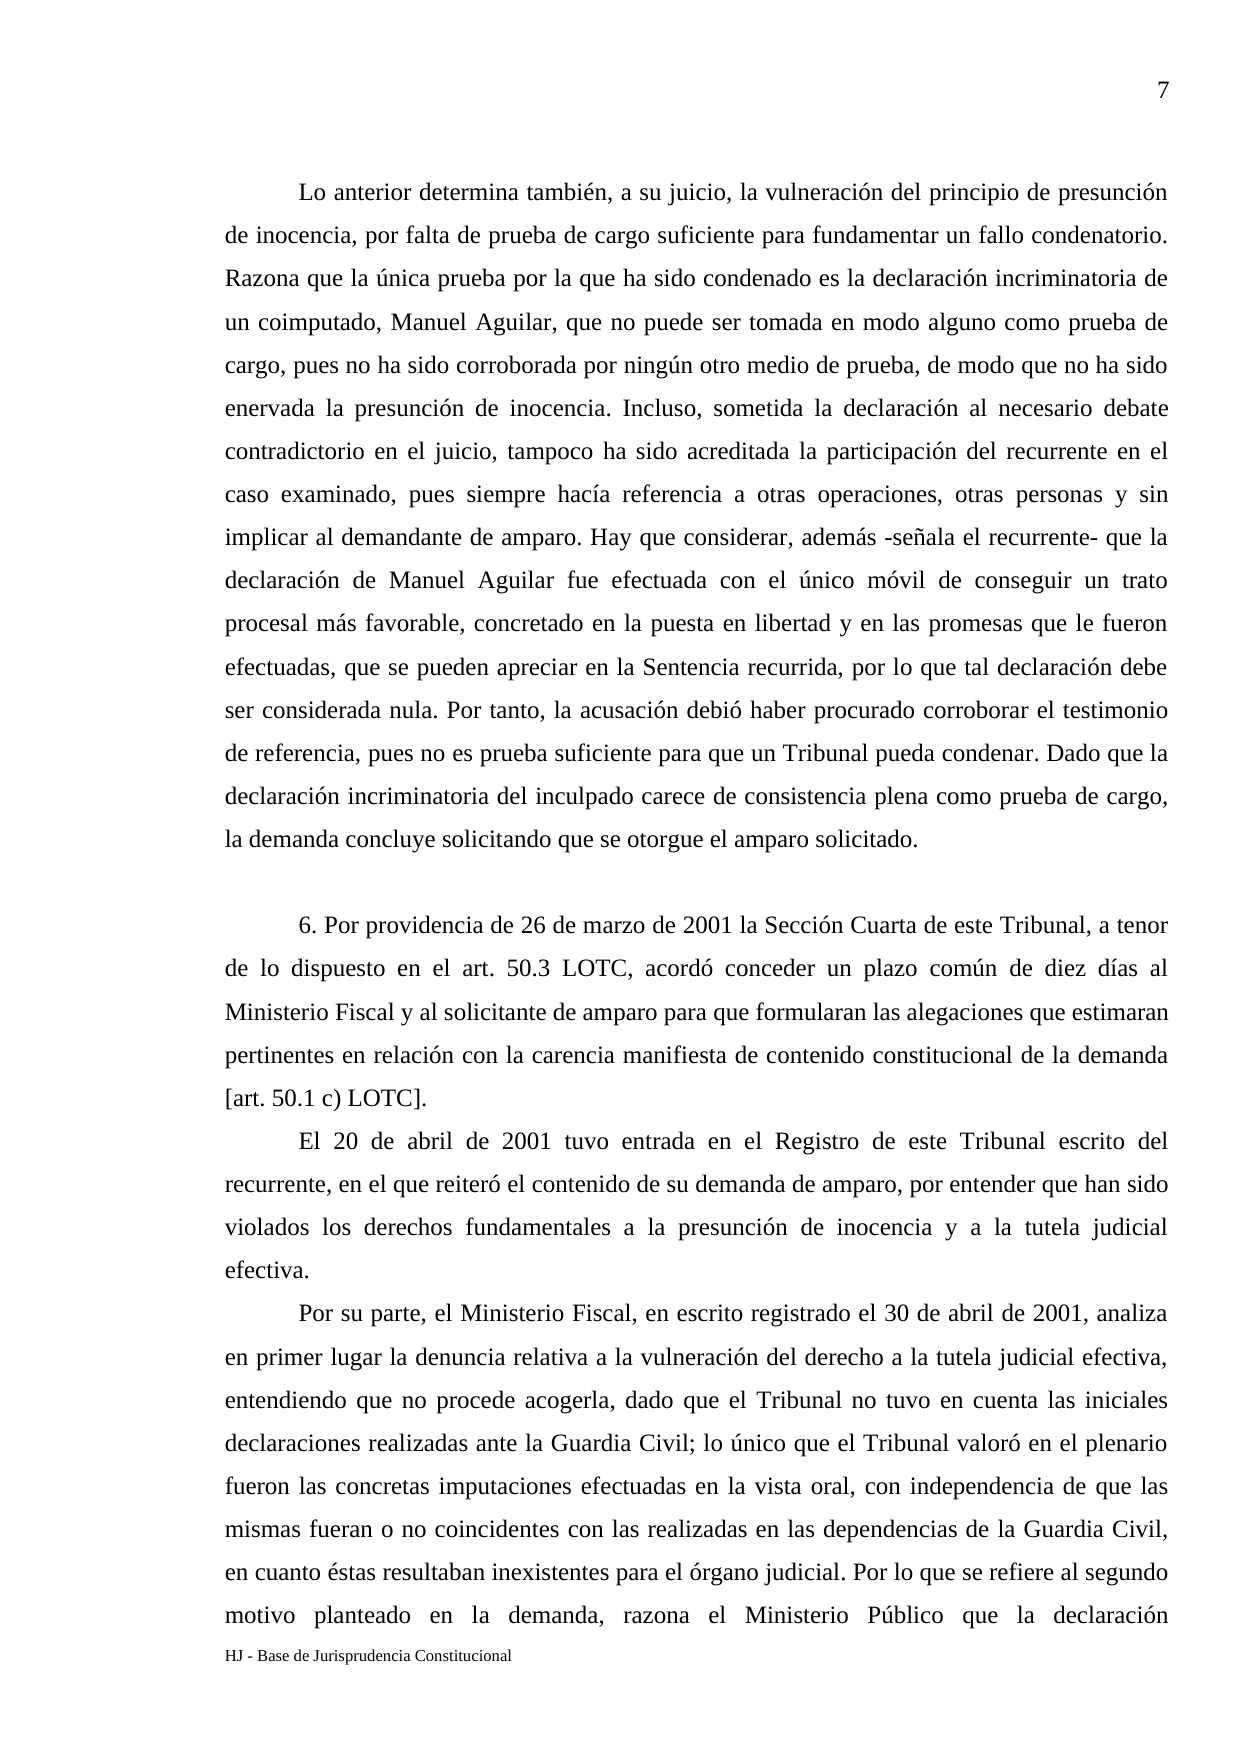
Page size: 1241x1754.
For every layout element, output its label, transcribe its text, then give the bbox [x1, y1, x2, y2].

text El 20 de abril de 2001 tuvo entrada en el Registro de este Tribunal escrito del recurrente, en el que reiteró el contenido de su demanda de amparo, por entender que han sido violados los derechos fundamentales a la presunción de inocencia y a la tutela judicial efectiva. [224, 1126, 1169, 1284]
text 6. Por providencia de 26 de marzo de 2001 la Sección Cuarta de este Tribunal, a tenor de lo dispuesto en el art. 50.3 LOTC, acordó conceder un plazo común de diez días al Ministerio Fiscal y al solicitante de amparo para que formularan las alegaciones que estimaran pertinentes en relación con la carencia manifiesta de contenido constitucional de la demanda [art. 50.1 c) LOTC]. [224, 910, 1169, 1112]
text Lo anterior determina también, a su juicio, la vulneración del principio de presunción de inocencia, por falta de prueba de cargo suficiente para fundamentar un fallo condenatorio. Razona que la única prueba por la que ha sido condenado es la declaración incriminatoria de un coimputado, Manuel Aguilar, que no puede ser tomada en modo alguno como prueba de cargo, pues no ha sido corroborada por ningún otro medio de prueba, de modo que no ha sido enervada la presunción de inocencia. Incluso, sometida la declaración al necesario debate contradictorio en el juicio, tampoco ha sido acreditada la participación del recurrente en el caso examinado, pues siempre hacía referencia a otras operaciones, otras personas y sin implicar al demandante de amparo. Hay que considerar, además -señala el recurrente- que la declaración de Manuel Aguilar fue efectuada con el único móvil de conseguir un trato procesal más favorable, concretado en la puesta en libertad y en las promesas que le fueron efectuadas, que se pueden apreciar en la Sentencia recurrida, por lo que tal declaración debe ser considerada nula. Por tanto, la acusación debió haber procurado corroborar el testimonio de referencia, pues no es prueba suficiente para que un Tribunal pueda condenar. Dado que la declaración incriminatoria del inculpado carece de consistencia plena como prueba de cargo, la demanda concluye solicitando que se otorgue el amparo solicitado. [224, 177, 1169, 853]
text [224, 1298, 1169, 1629]
